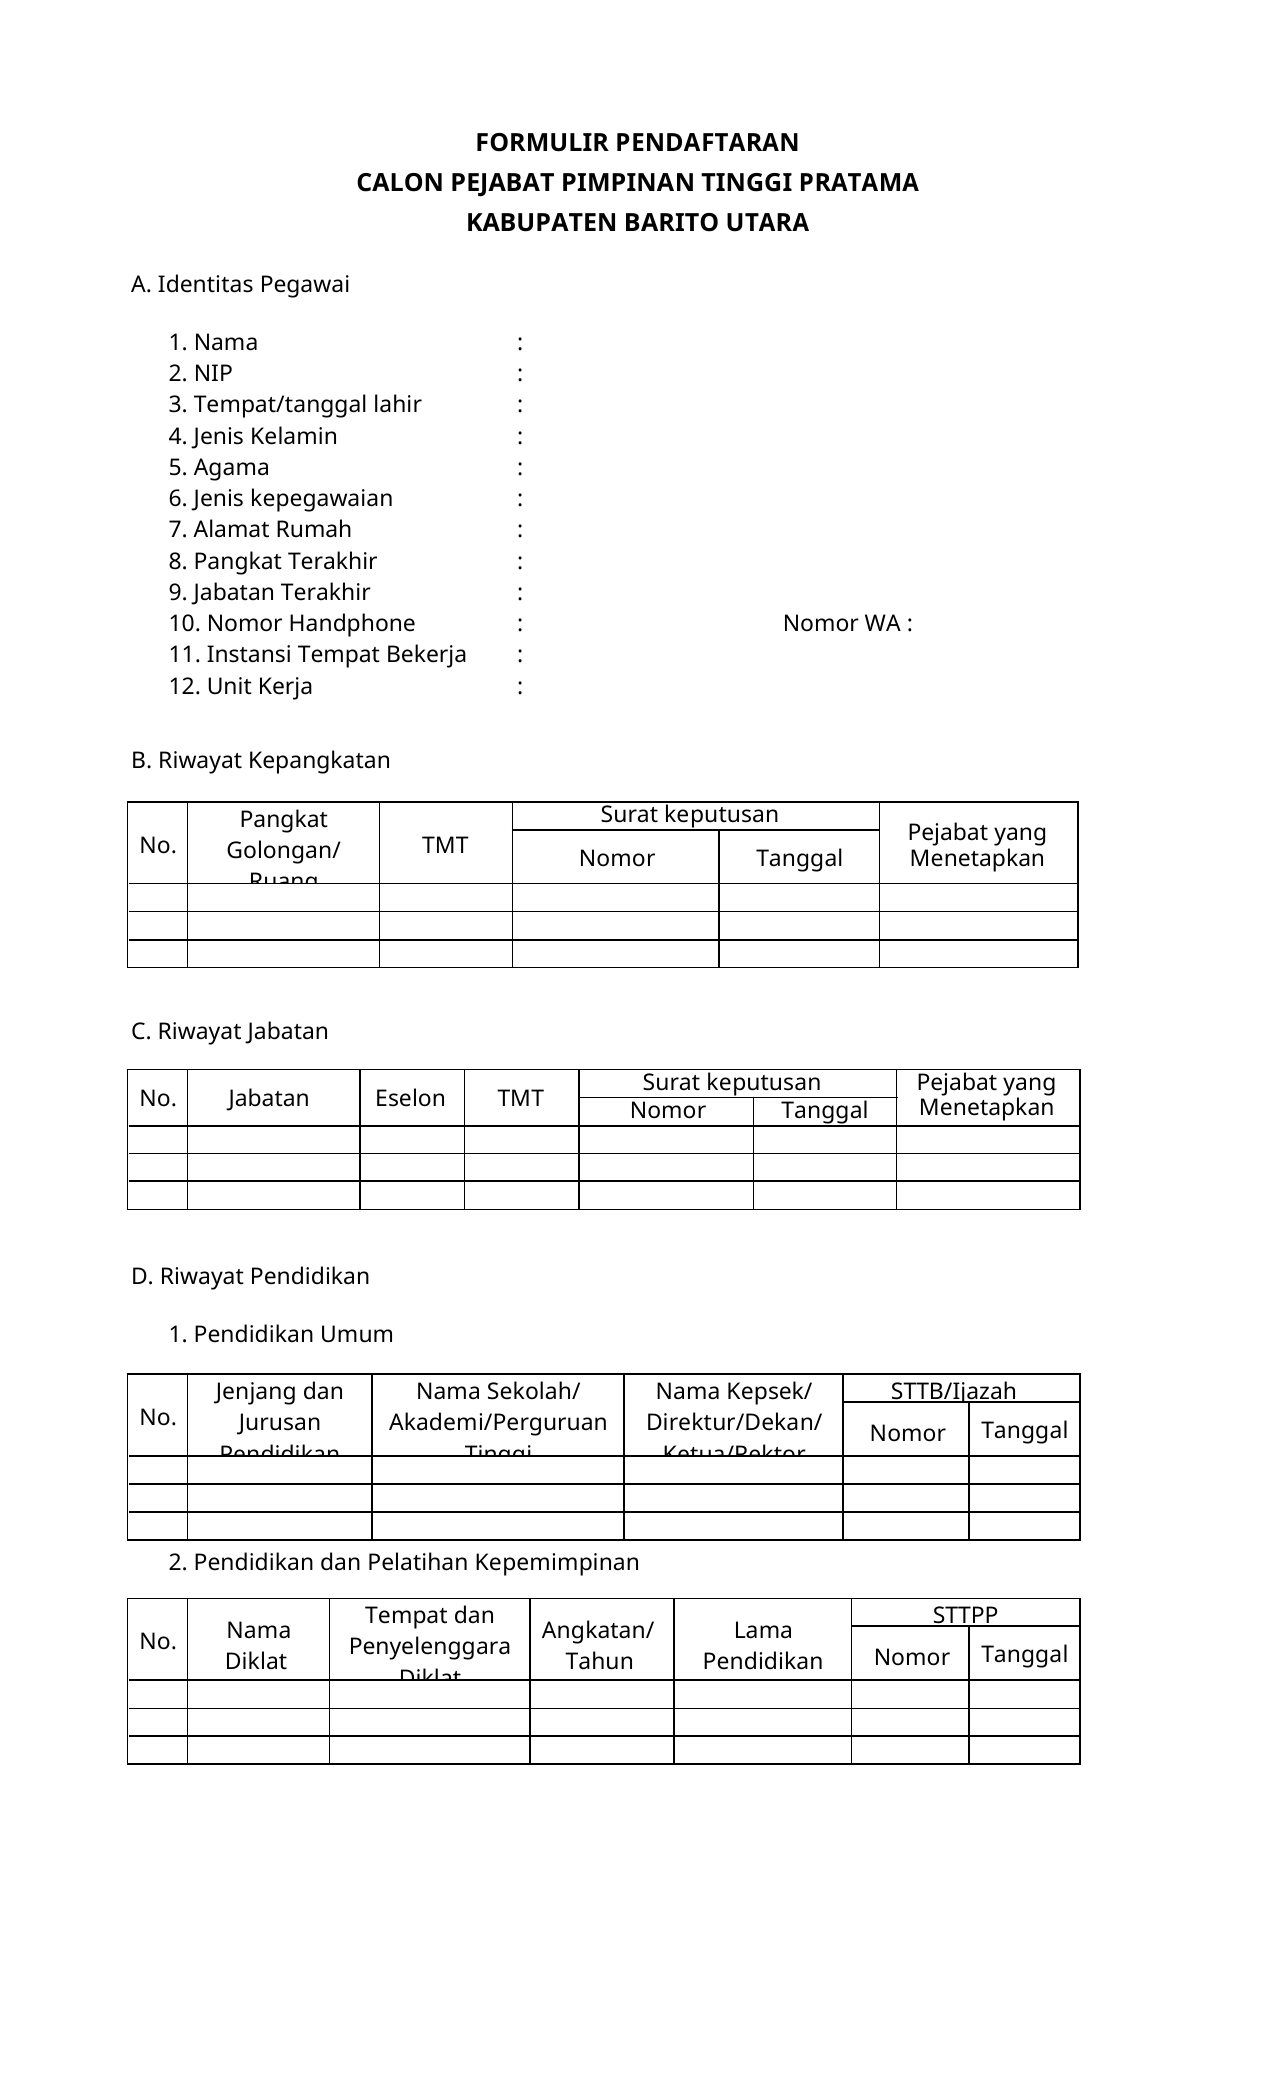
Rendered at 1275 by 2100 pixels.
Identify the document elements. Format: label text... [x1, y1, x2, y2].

table_cell [897, 1154, 1079, 1180]
table_cell [188, 912, 379, 939]
table_header No. [128, 1599, 187, 1679]
table_cell [373, 1485, 623, 1511]
table_header Lama Pendidikan [675, 1599, 851, 1679]
table_cell [970, 1737, 1079, 1763]
table_cell [188, 1709, 329, 1735]
table_cell [675, 1681, 851, 1707]
table_cell [580, 1127, 753, 1152]
table_cell [380, 912, 512, 939]
table_header Surat keputusan [513, 803, 879, 829]
table_cell [513, 884, 718, 911]
table_cell [720, 941, 879, 967]
table_cell [465, 1154, 578, 1180]
table_cell Nomor [580, 1098, 753, 1125]
table_cell [361, 1154, 464, 1180]
table_header Tempat dan Penyelenggara Diklat [330, 1599, 529, 1679]
table_cell [852, 1681, 968, 1707]
table_header No. [128, 1070, 187, 1125]
table_cell [852, 1737, 968, 1763]
text C. Riwayat Jabatan [131, 1018, 1157, 1043]
table_cell [754, 1154, 896, 1180]
table_cell [188, 1154, 359, 1180]
table_cell [531, 1681, 673, 1707]
table_cell [970, 1709, 1079, 1735]
table_cell [188, 1485, 371, 1511]
table_cell [844, 1513, 968, 1539]
table_cell [128, 884, 187, 911]
table_header TMT [380, 803, 512, 883]
table_cell [754, 1127, 896, 1152]
table_cell [970, 1485, 1079, 1511]
table_cell [373, 1513, 623, 1539]
table_cell [361, 1127, 464, 1152]
table_header TMT [465, 1070, 578, 1125]
table_cell [128, 1181, 187, 1209]
text CALON PEJABAT PIMPINAN TINGGI PRATAMA [118, 164, 1156, 198]
table_cell [720, 912, 879, 939]
table_cell [380, 941, 512, 967]
table_cell [188, 1513, 371, 1539]
table_cell [580, 1182, 753, 1209]
table_header Angkatan/ Tahun [531, 1599, 673, 1679]
table_cell Tanggal [970, 1403, 1079, 1455]
table_cell [380, 884, 512, 911]
table_header Surat keputusan [580, 1070, 896, 1097]
table_cell [188, 1681, 329, 1707]
text 9. Jabatan Terakhir : [168, 576, 1157, 607]
table_cell [513, 941, 718, 967]
text 8. Pangkat Terakhir : [168, 544, 1157, 576]
table_cell [531, 1709, 673, 1735]
text B. Riwayat Kepangkatan [131, 742, 1157, 775]
text 2. Pendidikan dan Pelatihan Kepemimpinan [168, 1549, 1157, 1574]
table_cell [625, 1457, 842, 1483]
table_header STTB/Ijazah [844, 1375, 1079, 1401]
table_cell [852, 1709, 968, 1735]
table_cell [188, 941, 379, 967]
table_cell [128, 1484, 187, 1511]
table_cell [361, 1182, 464, 1209]
table_cell [465, 1182, 578, 1209]
table_cell [128, 940, 187, 967]
text 4. Jenis Kelamin : [168, 419, 1157, 451]
text 7. Alamat Rumah : [168, 513, 1157, 544]
table_cell [970, 1681, 1079, 1707]
table_cell Nomor [513, 831, 718, 883]
table_header Pejabat yang Menetapkan [897, 1070, 1079, 1125]
table_header Pangkat Golongan/ Ruang [188, 803, 379, 883]
text 6. Jenis kepegawaian : [168, 482, 1157, 513]
table_cell [844, 1457, 968, 1483]
table_cell [330, 1737, 529, 1763]
table_cell [720, 884, 879, 911]
table_cell [970, 1457, 1079, 1483]
table_cell [188, 1737, 329, 1763]
table_cell [188, 884, 379, 911]
table_cell [188, 1457, 371, 1483]
table_cell [128, 1680, 187, 1707]
table_cell [513, 912, 718, 939]
text A. Identitas Pegawai [131, 268, 1157, 299]
table_cell [970, 1513, 1079, 1539]
table_header No. [128, 1375, 187, 1455]
text 3. Tempat/tanggal lahir : [168, 388, 1157, 419]
table_cell [128, 1154, 187, 1180]
table_cell [128, 1736, 187, 1763]
text FORMULIR PENDAFTARAN [118, 124, 1156, 158]
text 11. Instansi Tempat Bekerja : [168, 638, 1157, 669]
table_cell [128, 1512, 187, 1539]
table_cell [675, 1737, 851, 1763]
table_cell [880, 941, 1077, 967]
table_header Nama Sekolah/ Akademi/Perguruan Tinggi [373, 1375, 623, 1455]
table_cell [128, 912, 187, 939]
text 2. NIP : [168, 357, 1157, 388]
table_header No. [128, 803, 187, 883]
table_cell [188, 1127, 359, 1152]
table_cell Tanggal [754, 1098, 896, 1125]
table_cell [897, 1182, 1079, 1209]
table_header Nama Diklat [188, 1599, 329, 1679]
table_header Jenjang dan Jurusan Pendidikan [188, 1375, 371, 1455]
table_cell [625, 1513, 842, 1539]
table_cell [128, 1126, 187, 1152]
table_cell [844, 1485, 968, 1511]
table_cell [531, 1737, 673, 1763]
table_header Eselon [361, 1070, 464, 1125]
table_cell [675, 1709, 851, 1735]
text 1. Nama : [168, 326, 1157, 357]
table_cell [880, 912, 1077, 939]
table_cell Nomor [852, 1627, 968, 1679]
table_cell Tanggal [720, 831, 879, 883]
table_cell [330, 1709, 529, 1735]
table_cell [330, 1681, 529, 1707]
table_header Pejabat yang Menetapkan [880, 803, 1077, 883]
table_cell [373, 1457, 623, 1483]
table_header Jabatan [188, 1070, 359, 1125]
text D. Riwayat Pendidikan [131, 1260, 1157, 1291]
table_cell [897, 1127, 1079, 1152]
table_cell [580, 1154, 753, 1180]
table_cell Tanggal [970, 1627, 1079, 1679]
table_header STTPP [852, 1599, 1079, 1625]
text 5. Agama : [168, 451, 1157, 482]
text 12. Unit Kerja : [168, 669, 1157, 701]
table_cell Nomor [844, 1403, 968, 1455]
table_cell [188, 1182, 359, 1209]
table_header Nama Kepsek/ Direktur/Dekan/ Ketua/Rektor [625, 1375, 842, 1455]
table_cell [128, 1456, 187, 1483]
table_cell [880, 884, 1077, 911]
text 10. Nomor Handphone : Nomor WA : [168, 607, 1157, 638]
table_cell [625, 1485, 842, 1511]
table_cell [128, 1709, 187, 1735]
table_cell [754, 1182, 896, 1209]
text KABUPATEN BARITO UTARA [118, 204, 1156, 238]
table_cell [465, 1127, 578, 1152]
text 1. Pendidikan Umum [168, 1318, 1157, 1349]
